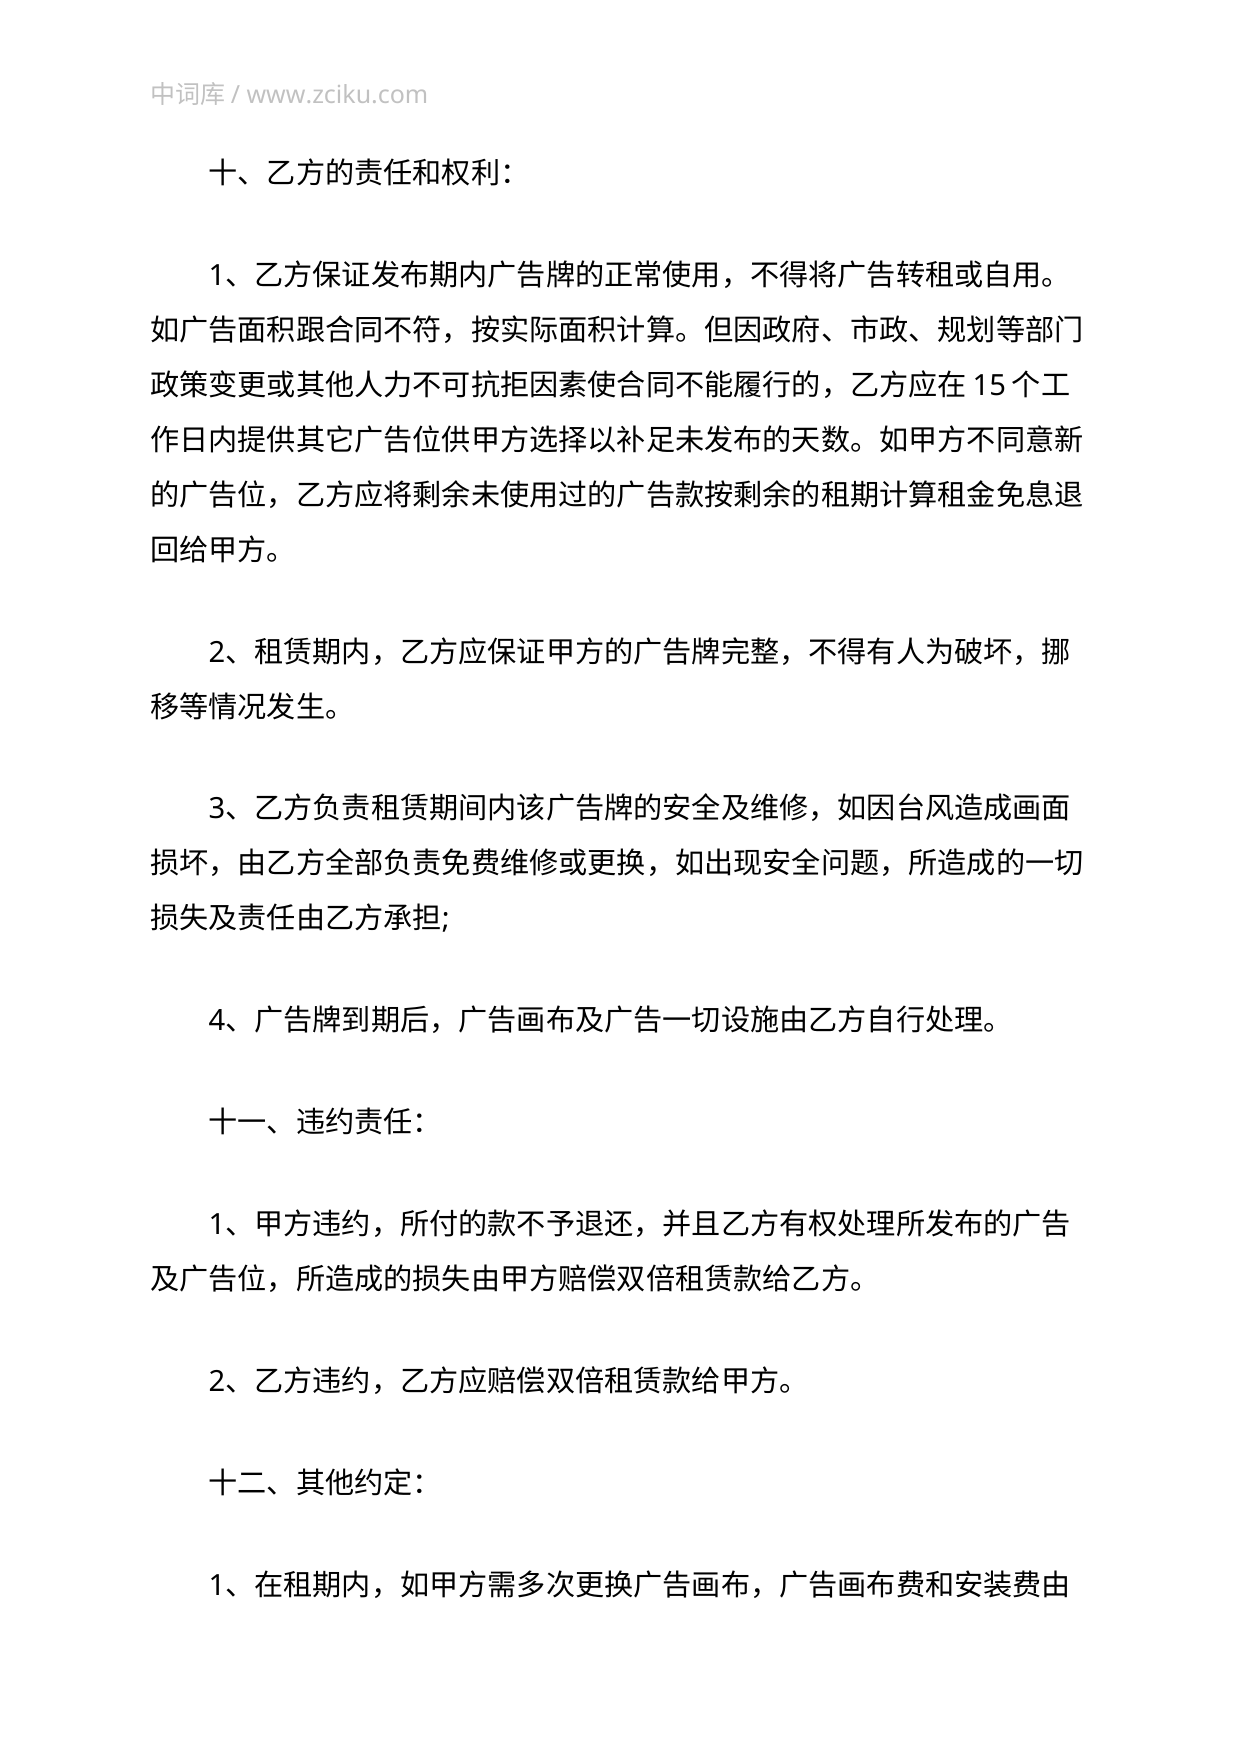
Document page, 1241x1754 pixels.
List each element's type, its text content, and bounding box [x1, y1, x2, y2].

text 4、广告牌到期后，广告画布及广告一切设施由乙方自行处理。 [150, 997, 1090, 1039]
text 十、乙方的责任和权利： [150, 150, 1090, 192]
text 1、甲方违约，所付的款不予退还，并且乙方有权处理所发布的广告及广告位，所造成的损失由甲方赔偿双倍租赁款给乙方。 [150, 1201, 1090, 1298]
text 2、乙方违约，乙方应赔偿双倍租赁款给甲方。 [150, 1357, 1090, 1400]
text 十二、其他约定： [150, 1459, 1090, 1502]
text 十一、违约责任： [150, 1099, 1090, 1141]
text 1、乙方保证发布期内广告牌的正常使用，不得将广告转租或自用。如广告面积跟合同不符，按实际面积计算。但因政府、市政、规划等部门政策变更或其他人力不可抗拒因素使合同不能履行的，乙方应在15个工作日内提供其它广告位供甲方选择以补足未发布的天数。如甲方不同意新的广告位，乙方应将剩余未使用过的广告款按剩余的租期计算租金免息退回给甲方。 [150, 252, 1090, 569]
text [150, 1561, 1090, 1603]
text 3、乙方负责租赁期间内该广告牌的安全及维修，如因台风造成画面损坏，由乙方全部负责免费维修或更换，如出现安全问题，所造成的一切损失及责任由乙方承担; [150, 785, 1090, 937]
text 2、租赁期内，乙方应保证甲方的广告牌完整，不得有人为破坏，挪移等情况发生。 [150, 628, 1090, 726]
